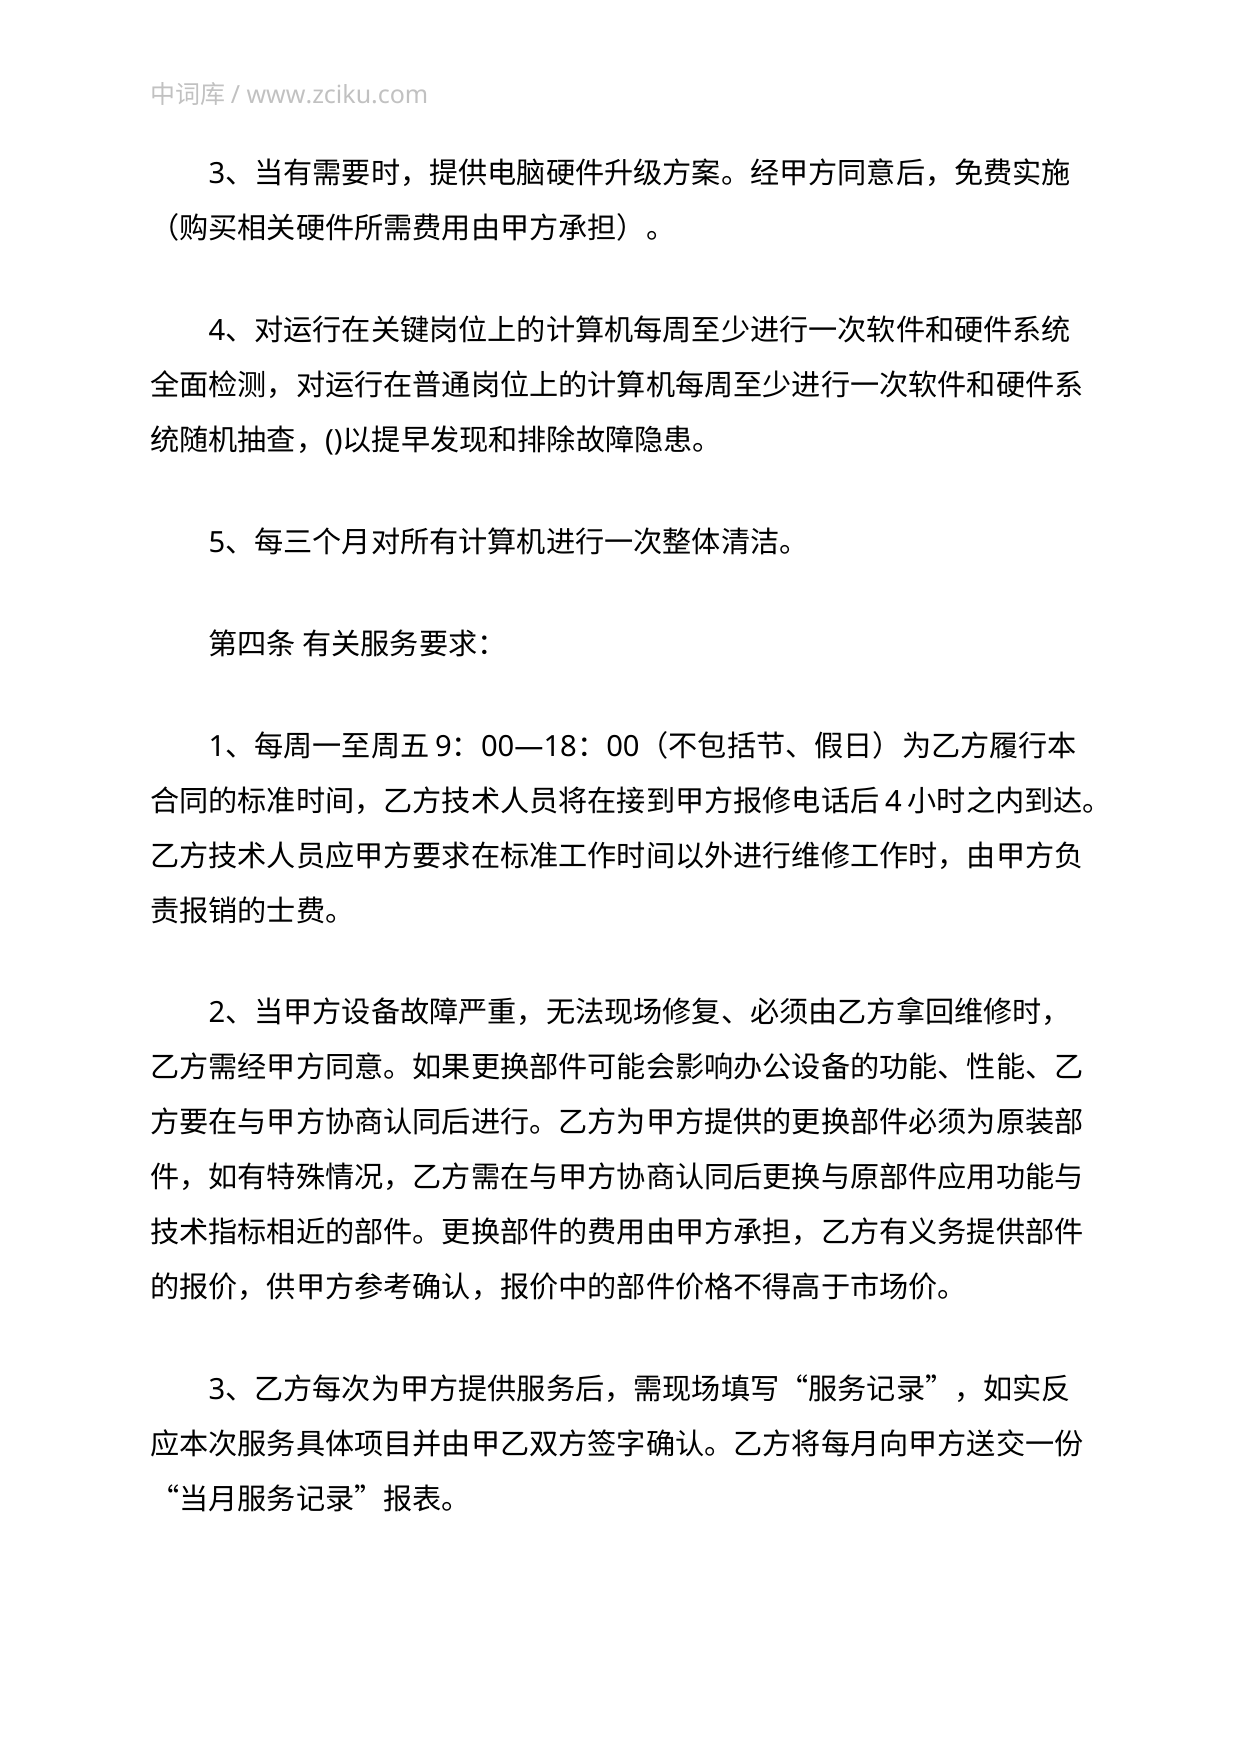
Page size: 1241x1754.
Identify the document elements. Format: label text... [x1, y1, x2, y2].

text 5、每三个月对所有计算机进行一次整体清洁。 [150, 519, 1090, 561]
text 2、当甲方设备故障严重，无法现场修复、必须由乙方拿回维修时，乙方需经甲方同意。如果更换部件可能会影响办公设备的功能、性能、乙方要在与甲方协商认同后进行。乙方为甲方提供的更换部件必须为原装部件，如有特殊情况，乙方需在与甲方协商认同后更换与原部件应用功能与技术指标相近的部件。更换部件的费用由甲方承担，乙方有义务提供部件的报价，供甲方参考确认，报价中的部件价格不得高于市场价。 [150, 989, 1090, 1306]
text 4、对运行在关键岗位上的计算机每周至少进行一次软件和硬件系统全面检测，对运行在普通岗位上的计算机每周至少进行一次软件和硬件系统随机抽查，()以提早发现和排除故障隐患。 [150, 307, 1090, 459]
text 第四条 有关服务要求： [150, 621, 1090, 663]
text 3、乙方每次为甲方提供服务后，需现场填写“服务记录”，如实反应本次服务具体项目并由甲乙双方签字确认。乙方将每月向甲方送交一份“当月服务记录”报表。 [150, 1365, 1090, 1518]
text 3、当有需要时，提供电脑硬件升级方案。经甲方同意后，免费实施（购买相关硬件所需费用由甲方承担）。 [150, 150, 1090, 247]
text 1、每周一至周五9：00—18：00（不包括节、假日）为乙方履行本合同的标准时间，乙方技术人员将在接到甲方报修电话后4小时之内到达。乙方技术人员应甲方要求在标准工作时间以外进行维修工作时，由甲方负责报销的士费。 [150, 722, 1090, 929]
